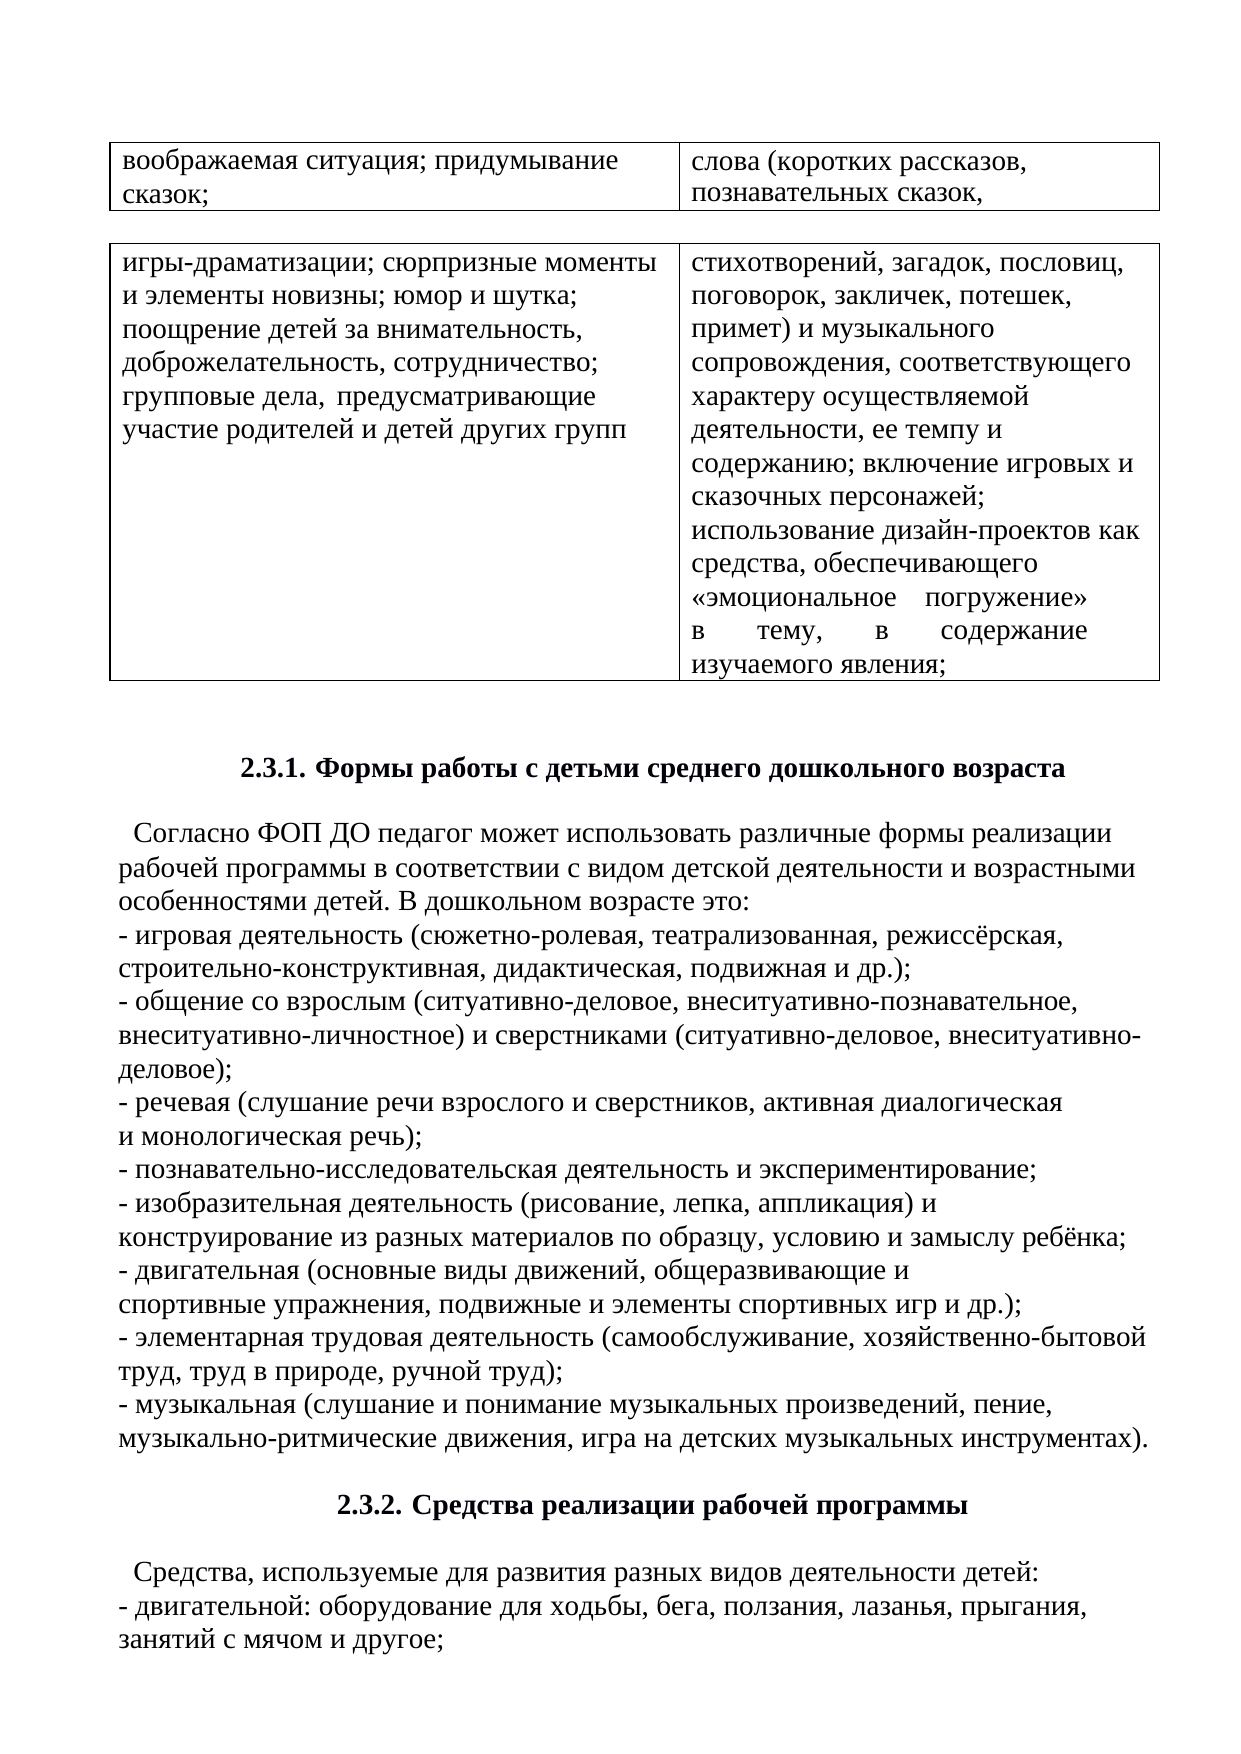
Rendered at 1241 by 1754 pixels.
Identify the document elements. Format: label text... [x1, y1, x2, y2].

text Согласно ФОП ДО педагог может использовать различные формы реализации [133, 816, 1196, 850]
list общение со взрослым (ситуативно-деловое, внеситуативно-познавательное, [118, 984, 1196, 1017]
table_header стихотворений, загадок, пословиц, поговорок, закличек, потешек, примет) и музыкального сопровождения, соответствующего характеру осуществляемой деятельности, ее темпу и содержанию; включение игровых и сказочных персонажей; использование дизайн-проектов как средства, обеспечивающего «эмоциональное погружение» в тему, в содержание изучаемого явления; [680, 244, 1159, 680]
list изобразительная деятельность (рисование, лепка, аппликация) и [118, 1185, 1196, 1219]
list познавательно-исследовательская деятельность и экспериментирование; [118, 1152, 1196, 1185]
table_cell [680, 143, 1159, 210]
list двигательная (основные виды движений, общеразвивающие и спортивные упражнения, подвижные и элементы спортивных игр и др.); [118, 1252, 1063, 1319]
list музыкальная (слушание и понимание музыкальных произведений, пение, [118, 1387, 1196, 1420]
text внеситуативно-личностное) и сверстниками (ситуативно-деловое, внеситуативно- деловое); [118, 1017, 1196, 1084]
text конструирование из разных материалов по образцу, условию и замыслу ребёнка; [118, 1219, 1196, 1252]
list элементарная трудовая деятельность (самообслуживание, хозяйственно-бытовой труд, труд в природе, ручной труд); [118, 1319, 1147, 1387]
subtitle Формы работы с детьми среднего дошкольного возраста [240, 750, 1196, 783]
subtitle Средства реализации рабочей программы [337, 1487, 1196, 1521]
list двигательной: оборудование для ходьбы, бега, ползания, лазанья, прыгания, занятий с мячом и другое; [118, 1588, 1088, 1655]
text музыкально-ритмические движения, игра на детских музыкальных инструментах). [118, 1420, 1196, 1453]
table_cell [111, 143, 679, 210]
list речевая (слушание речи взрослого и сверстников, активная диалогическая и монологическая речь); [118, 1084, 1085, 1151]
list игровая деятельность (сюжетно-ролевая, театрализованная, режиссёрская, строительно-конструктивная, дидактическая, подвижная и др.); [118, 917, 1064, 984]
text Средства, используемые для развития разных видов деятельности детей: [133, 1554, 1196, 1587]
table_header игры-драматизации; сюрпризные моменты и элементы новизны; юмор и шутка; поощрение детей за внимательность, доброжелательность, сотрудничество; групповые дела, предусматривающие участие родителей и детей других групп [111, 244, 679, 680]
text рабочей программы в соответствии с видом детской деятельности и возрастными особенностями детей. В дошкольном возрасте это: [118, 850, 1196, 917]
